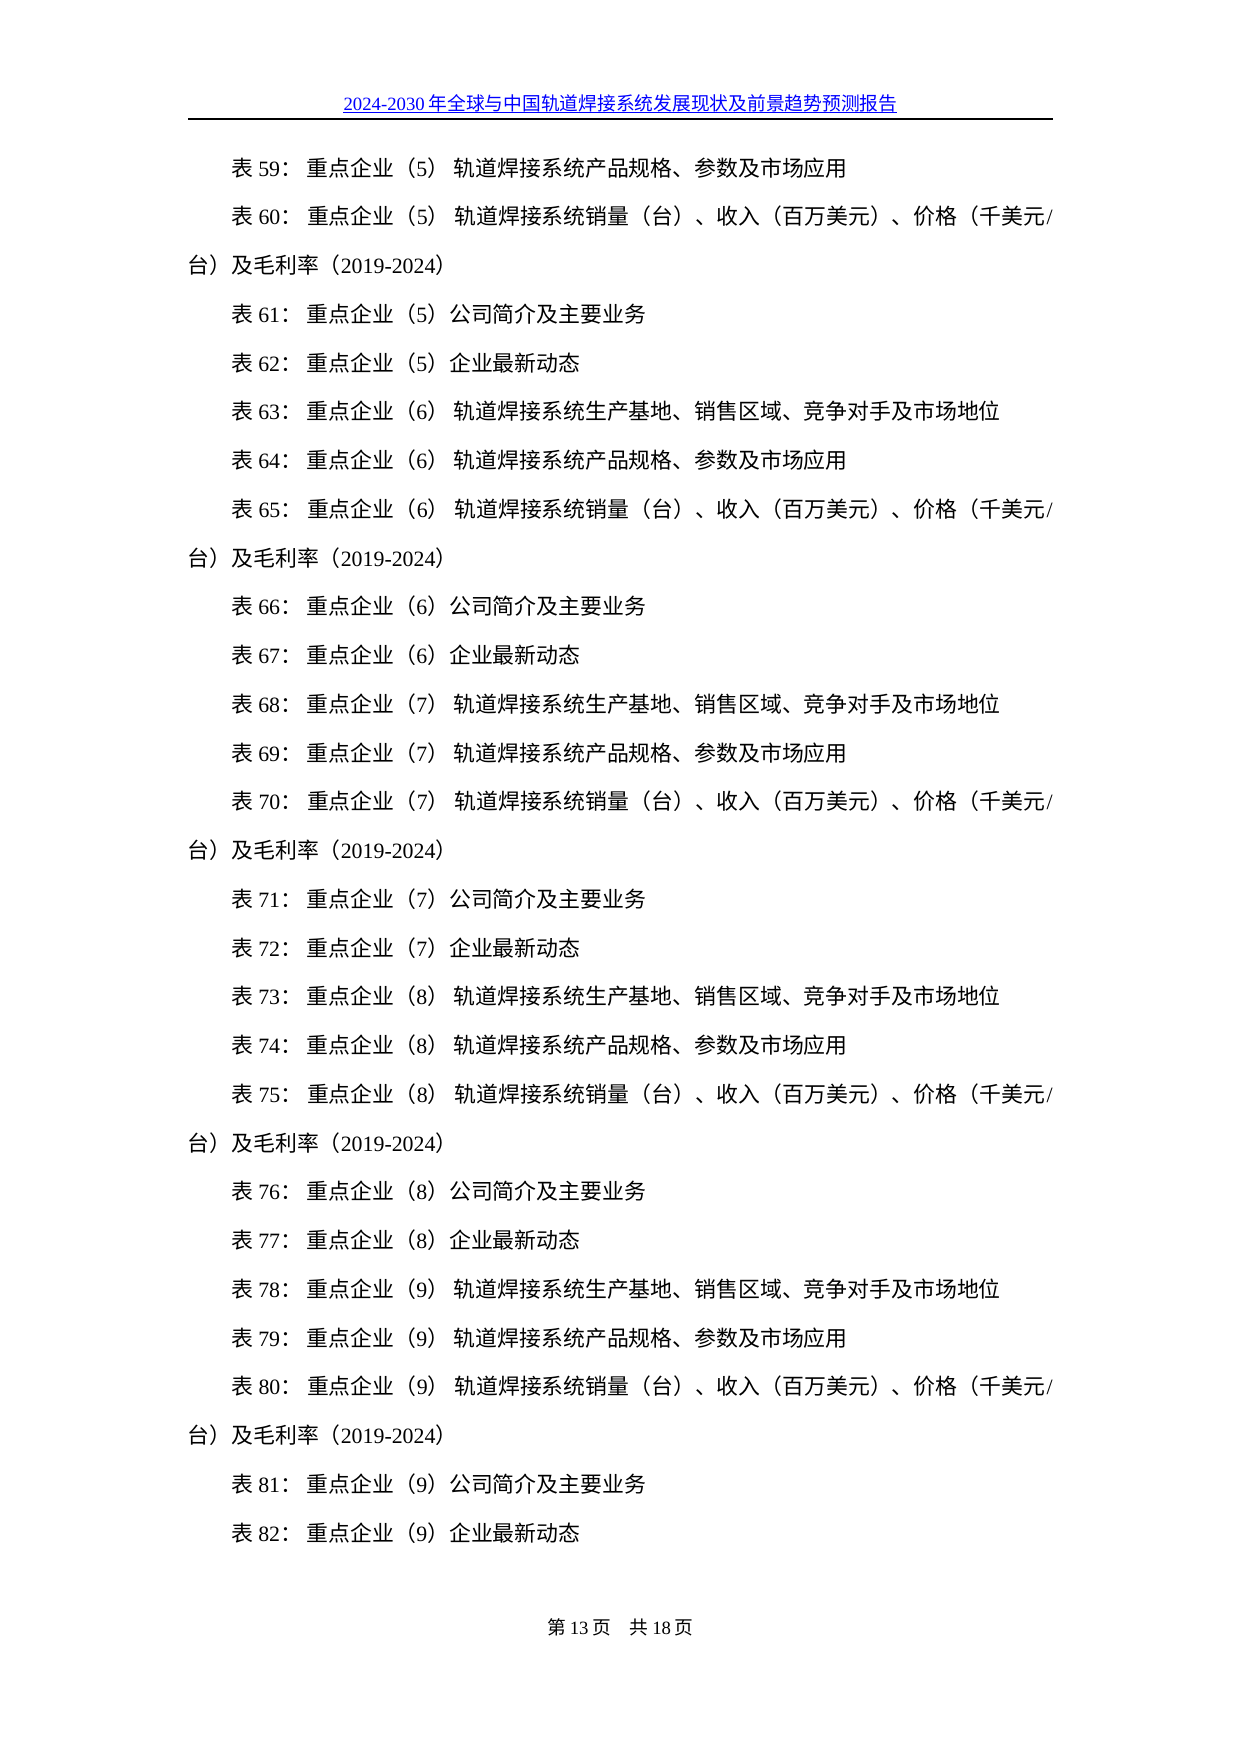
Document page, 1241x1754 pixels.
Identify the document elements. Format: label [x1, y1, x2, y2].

text [187, 150, 1053, 1548]
